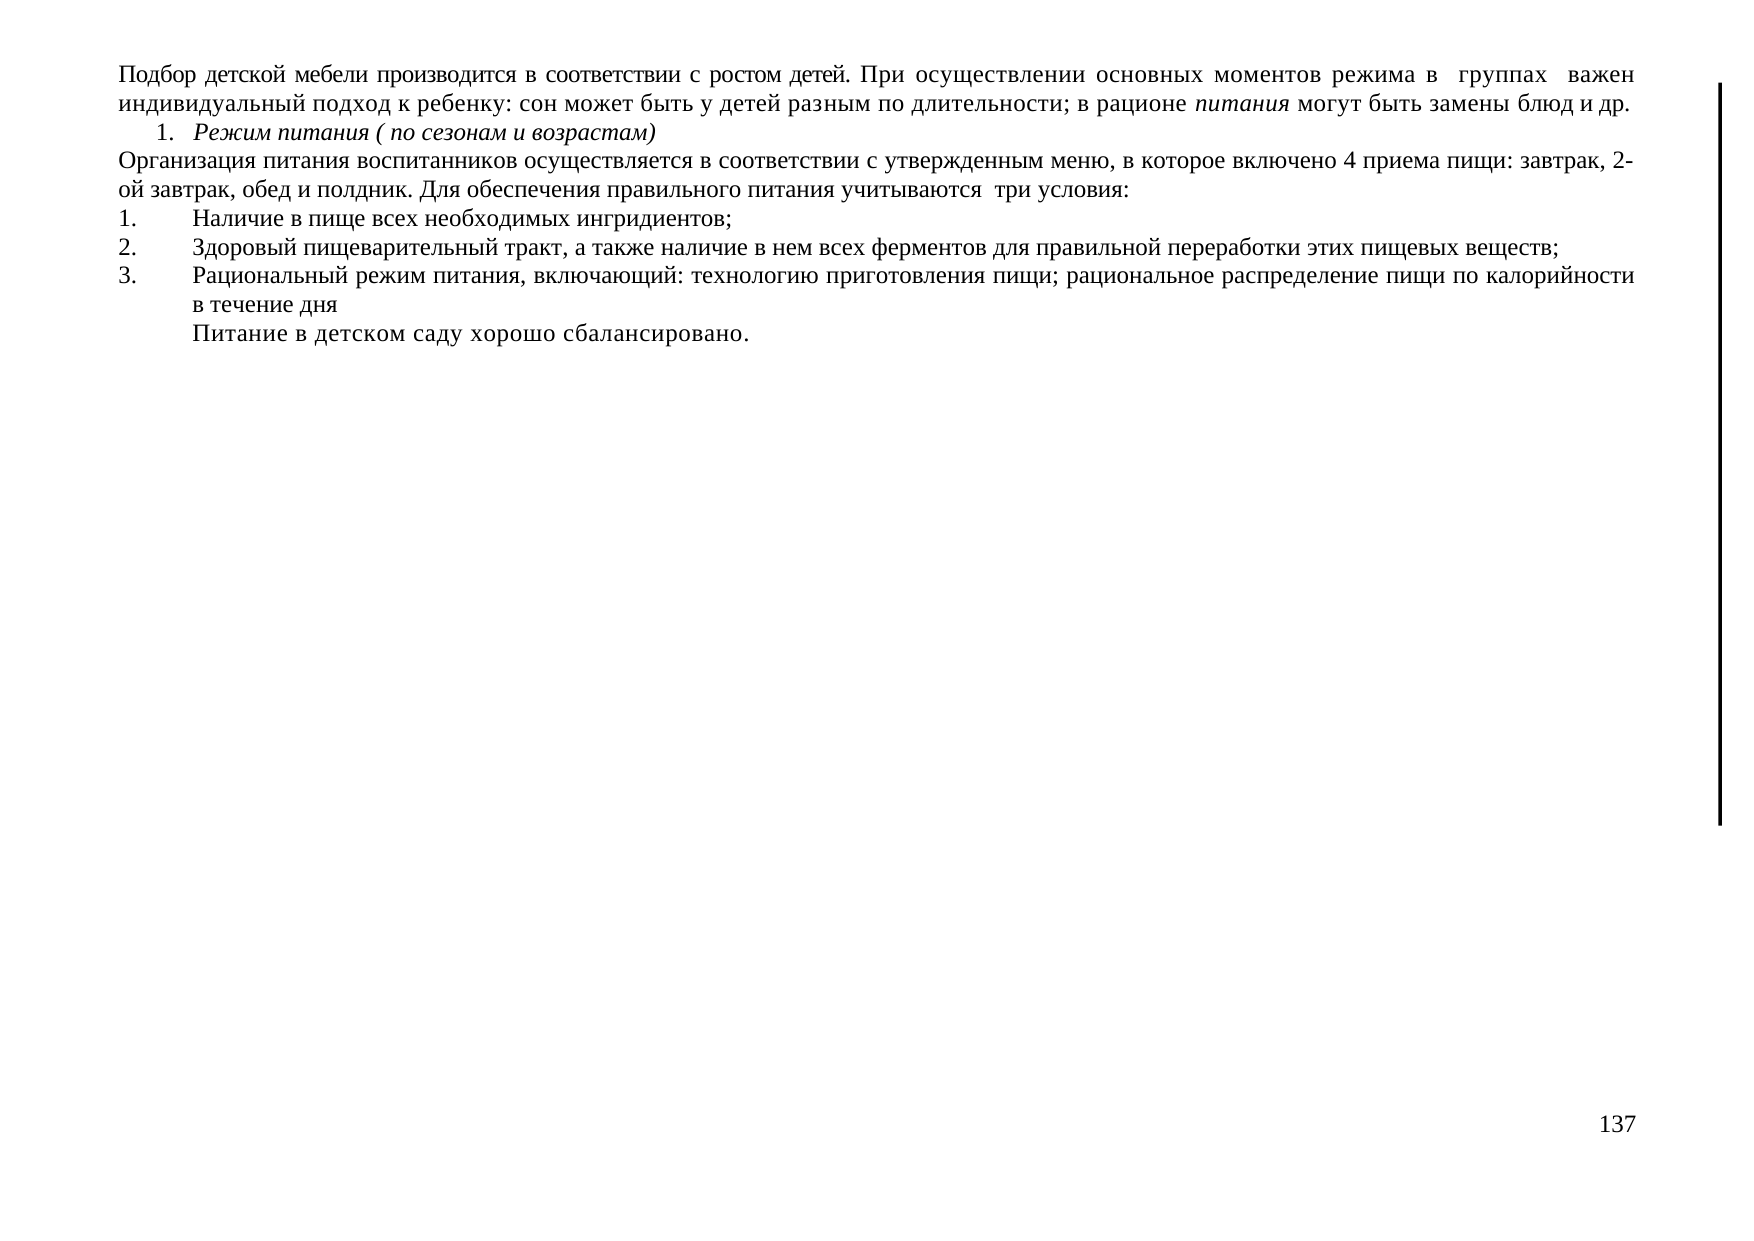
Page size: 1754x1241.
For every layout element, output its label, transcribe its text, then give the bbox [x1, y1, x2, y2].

list Здоровый пищеварительный тракт, а также наличие в нем всех ферментов для правильной переработки этих пищевых веществ; [118, 232, 1636, 260]
text Организация питания воспитанников осуществляется в соответствии с утвержденным меню, в которое включено 4 приема пищи: завтрак, 2-ой завтрак, обед и полдник. Для обеспечения правильного питания учитываются три условия: [118, 145, 1636, 203]
list Режим питания ( по сезонам и возрастам) [118, 117, 1636, 145]
text Питание в детском саду хорошо сбалансировано. [118, 318, 1636, 347]
text Подбор детской мебели производится в соответствии с ростом детей. При осуществлении основных моментов режима в группах важен индивидуальный подход к ребенку: сон может быть у детей разным по длительности; в рационе питания могут быть замены блюд и др. [118, 59, 1636, 117]
list Наличие в пище всех необходимых ингридиентов; [118, 203, 1636, 232]
list Рациональный режим питания, включающий: технологию приготовления пищи; рациональное распределение пищи по калорийности в течение дня [118, 260, 1636, 318]
